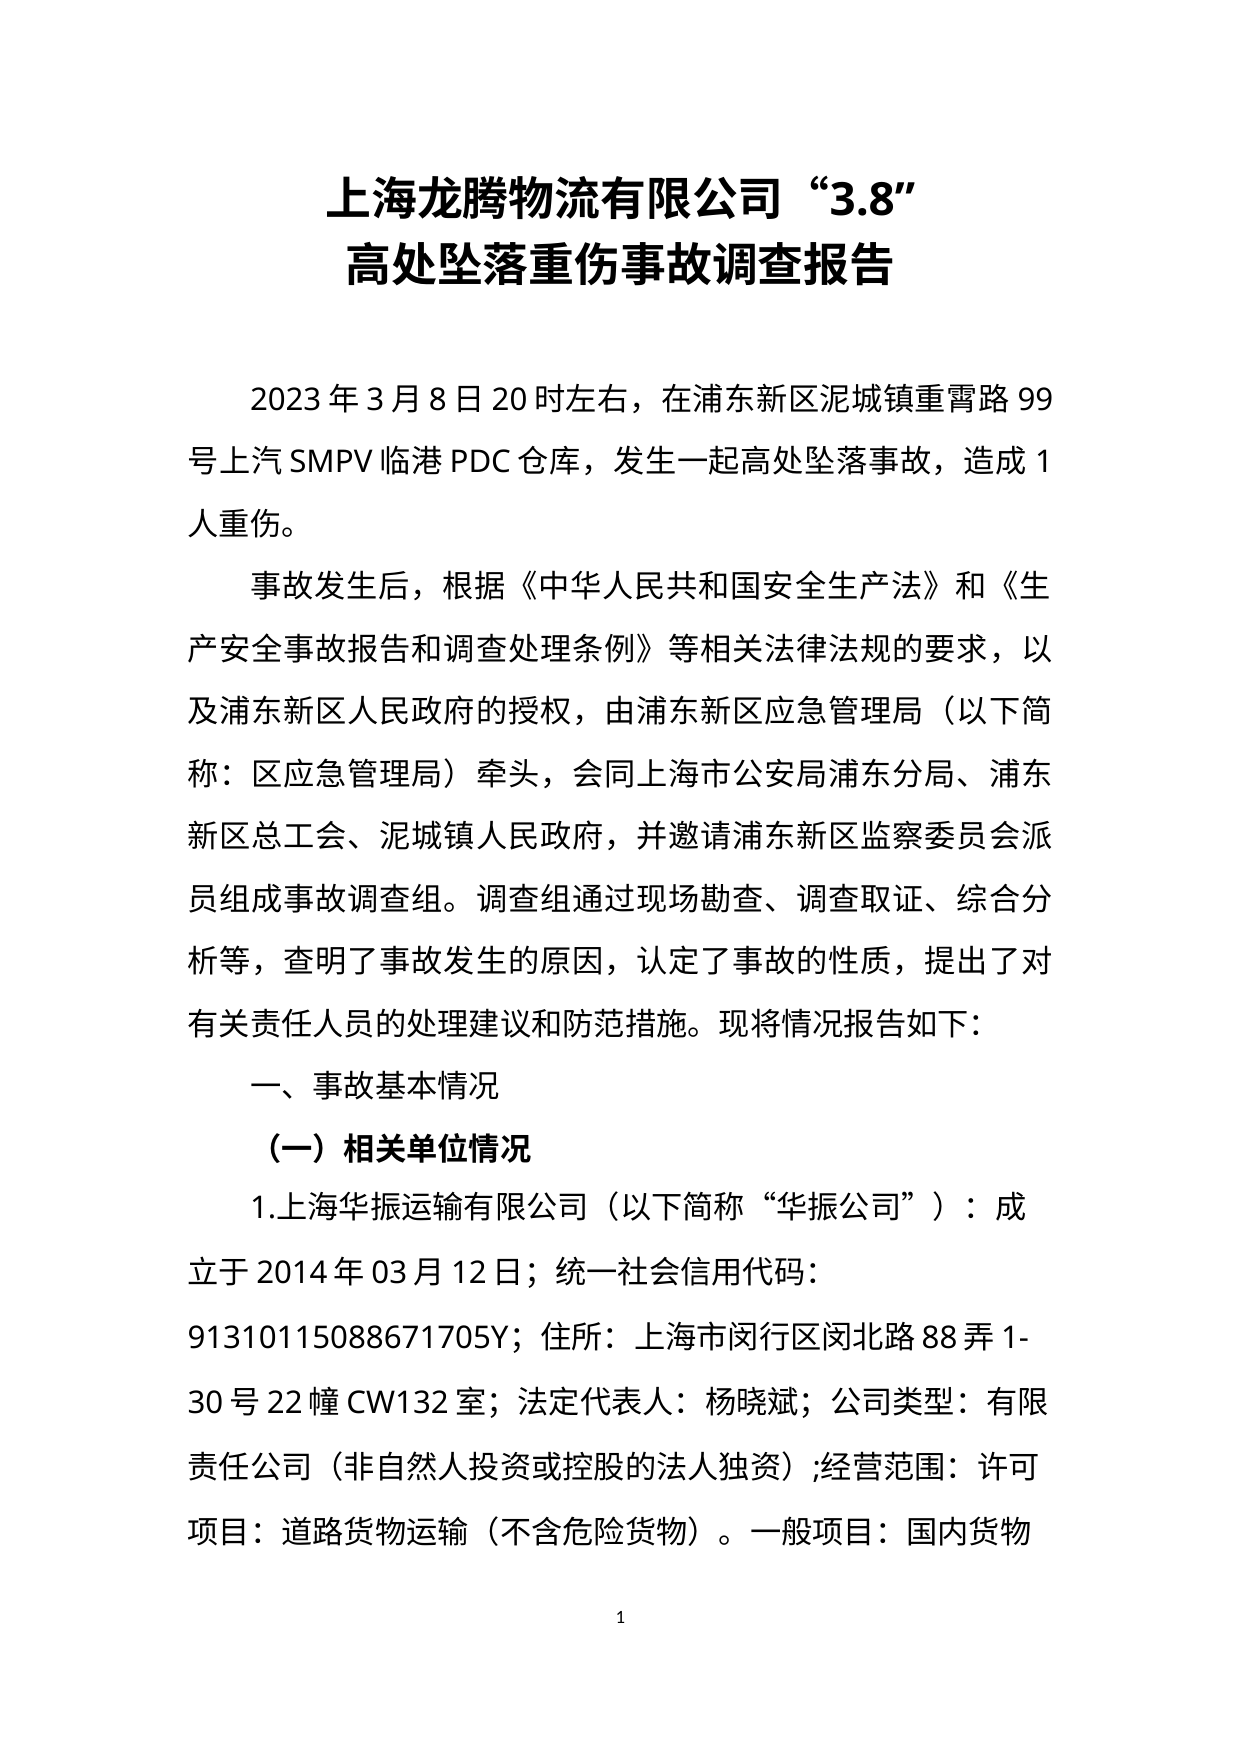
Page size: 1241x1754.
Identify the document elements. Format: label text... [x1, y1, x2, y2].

text 2023年3月8日20时左右，在浦东新区泥城镇重霄路99号上汽SMPV临港PDC仓库，发生一起高处坠落事故，造成1人重伤。 [187, 360, 1053, 547]
text 一、事故基本情况 [187, 1047, 1053, 1110]
text 高处坠落重伤事故调查报告 [187, 228, 1053, 295]
text 上海龙腾物流有限公司“3.8” [187, 162, 1053, 228]
text 事故发生后，根据《中华人民共和国安全生产法》和《生产安全事故报告和调查处理条例》等相关法律法规的要求，以及浦东新区人民政府的授权，由浦东新区应急管理局（以下简称：区应急管理局）牵头，会同上海市公安局浦东分局、浦东新区总工会、泥城镇人民政府，并邀请浦东新区监察委员会派员组成事故调查组。调查组通过现场勘查、调查取证、综合分析等，查明了事故发生的原因，认定了事故的性质，提出了对有关责任人员的处理建议和防范措施。现将情况报告如下： [187, 547, 1053, 1047]
text （一）相关单位情况 [187, 1110, 1053, 1172]
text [187, 1172, 1053, 1562]
